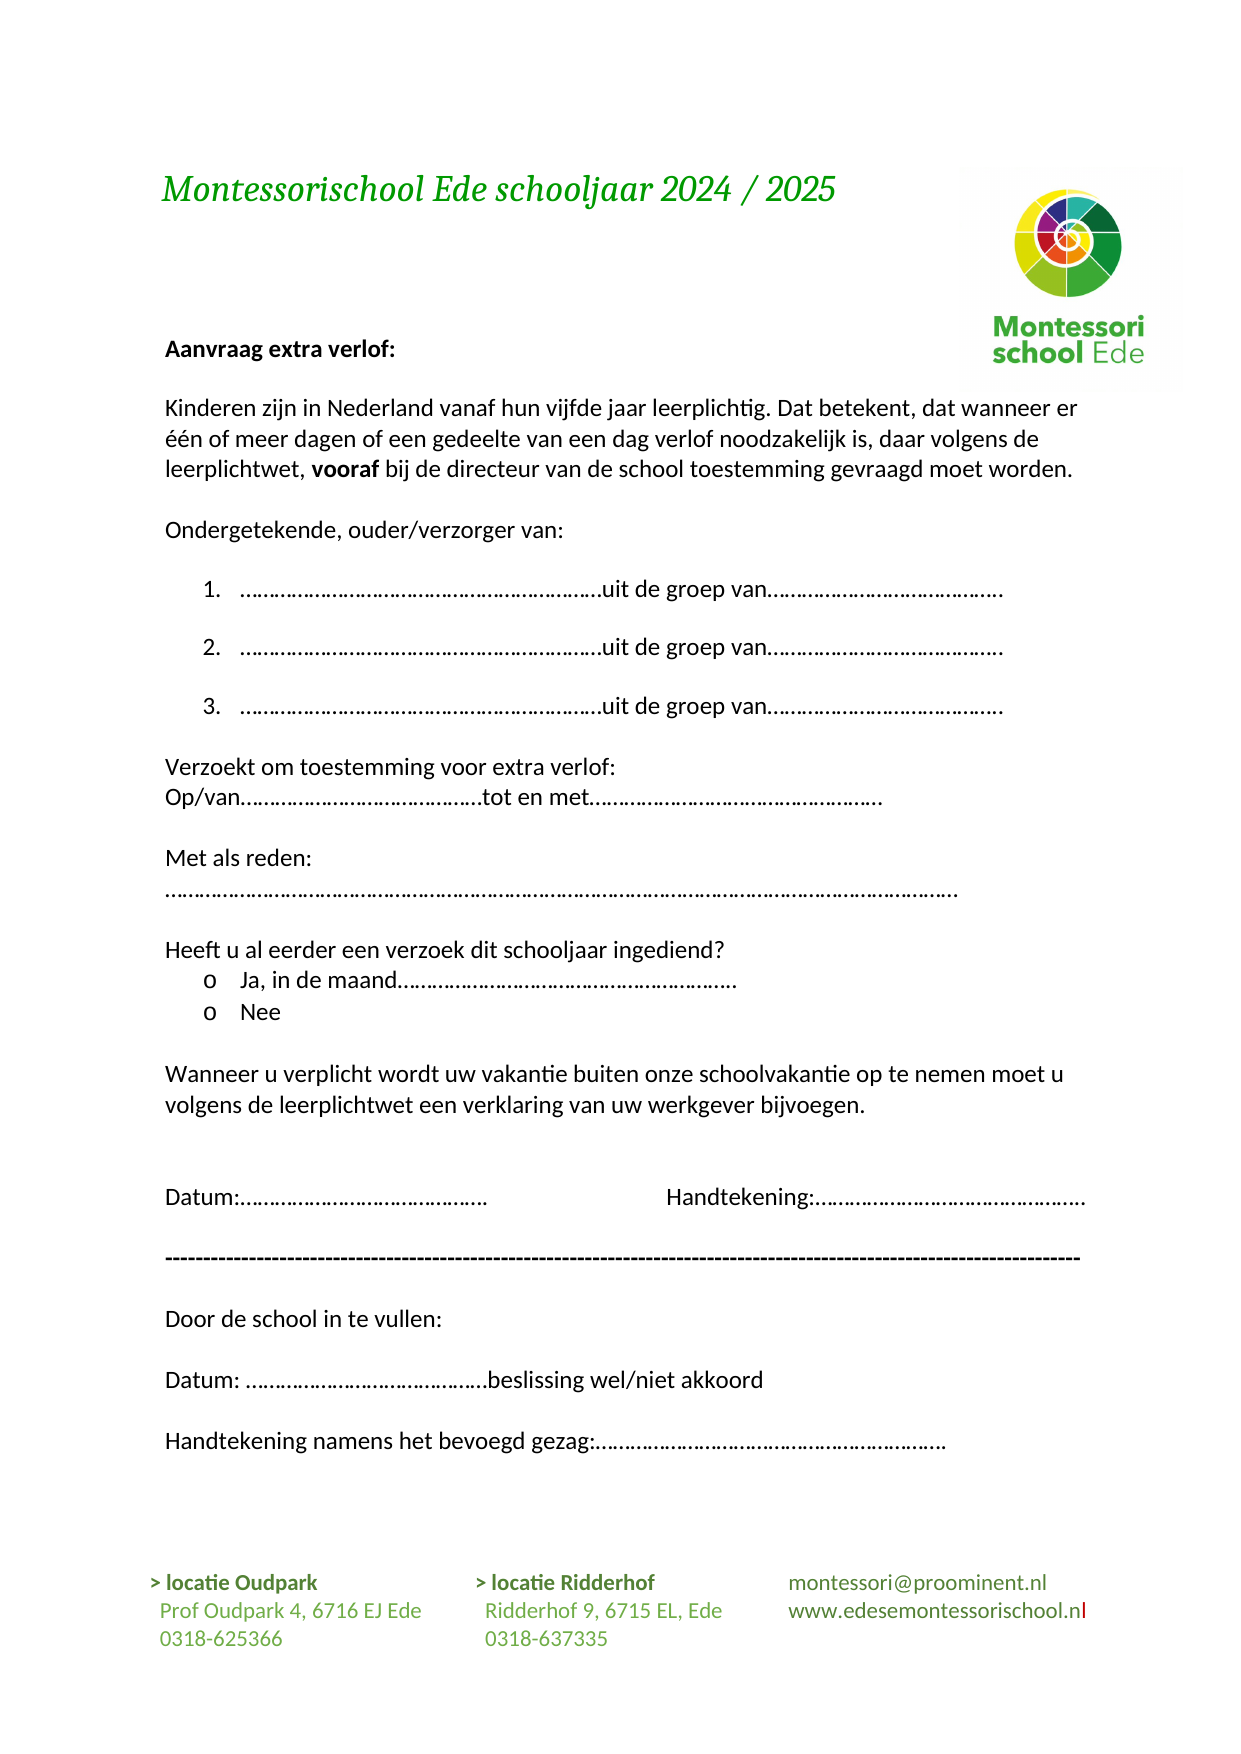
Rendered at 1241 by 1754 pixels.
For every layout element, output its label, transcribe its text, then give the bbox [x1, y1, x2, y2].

list ………………………………………………………uit de groep van………………………………….. [202, 690, 1090, 720]
list ………………………………………………………uit de groep van………………………………….. [202, 573, 1090, 631]
text Door de school in te vullen: [165, 1303, 1090, 1333]
text Verzoekt om toestemming voor extra verlof: [165, 751, 1090, 781]
text ------------------------------------------------------------------------------------------------------------------------ [165, 1242, 1090, 1272]
text Wanneer u verplicht wordt uw vakantie buiten onze schoolvakantie op te nemen moet u volgens de leerplichtwet een verklaring van uw werkgever bijvoegen. [165, 1059, 1090, 1120]
text Met als reden:………………………………………………………………………………………………………………………… [165, 842, 1090, 903]
text Heeft u al eerder een verzoek dit schooljaar ingediend? [165, 934, 1090, 964]
list ………………………………………………………uit de groep van………………………………….. [202, 631, 1090, 690]
list Nee [202, 996, 1090, 1028]
text Handtekening namens het bevoegd gezag:……………………………………………………. [165, 1425, 1090, 1455]
picture [959, 167, 1183, 392]
text Aanvraag extra verlof: [165, 334, 1090, 392]
text Ondergetekende, ouder/verzorger van: [165, 514, 1090, 573]
text Datum:……………………………………. Handtekening:……………………………………….. [165, 1181, 1090, 1211]
list Ja, in de maand………………………………………………….. [202, 964, 1090, 996]
text Op/van……………………………………tot en met…………………………………………… [165, 781, 1090, 812]
text Datum: ……………………………………beslissing wel/niet akkoord [165, 1364, 1090, 1394]
text Kinderen zijn in Nederland vanaf hun vijfde jaar leerplichtig. Dat betekent, dat wanneer er één of meer dagen of een gedeelte van een dag verlof noodzakelijk is, daar volgens de leerplichtwet, vooraf bij de directeur van de school toestemming gevraagd moet worden. [165, 392, 1090, 484]
